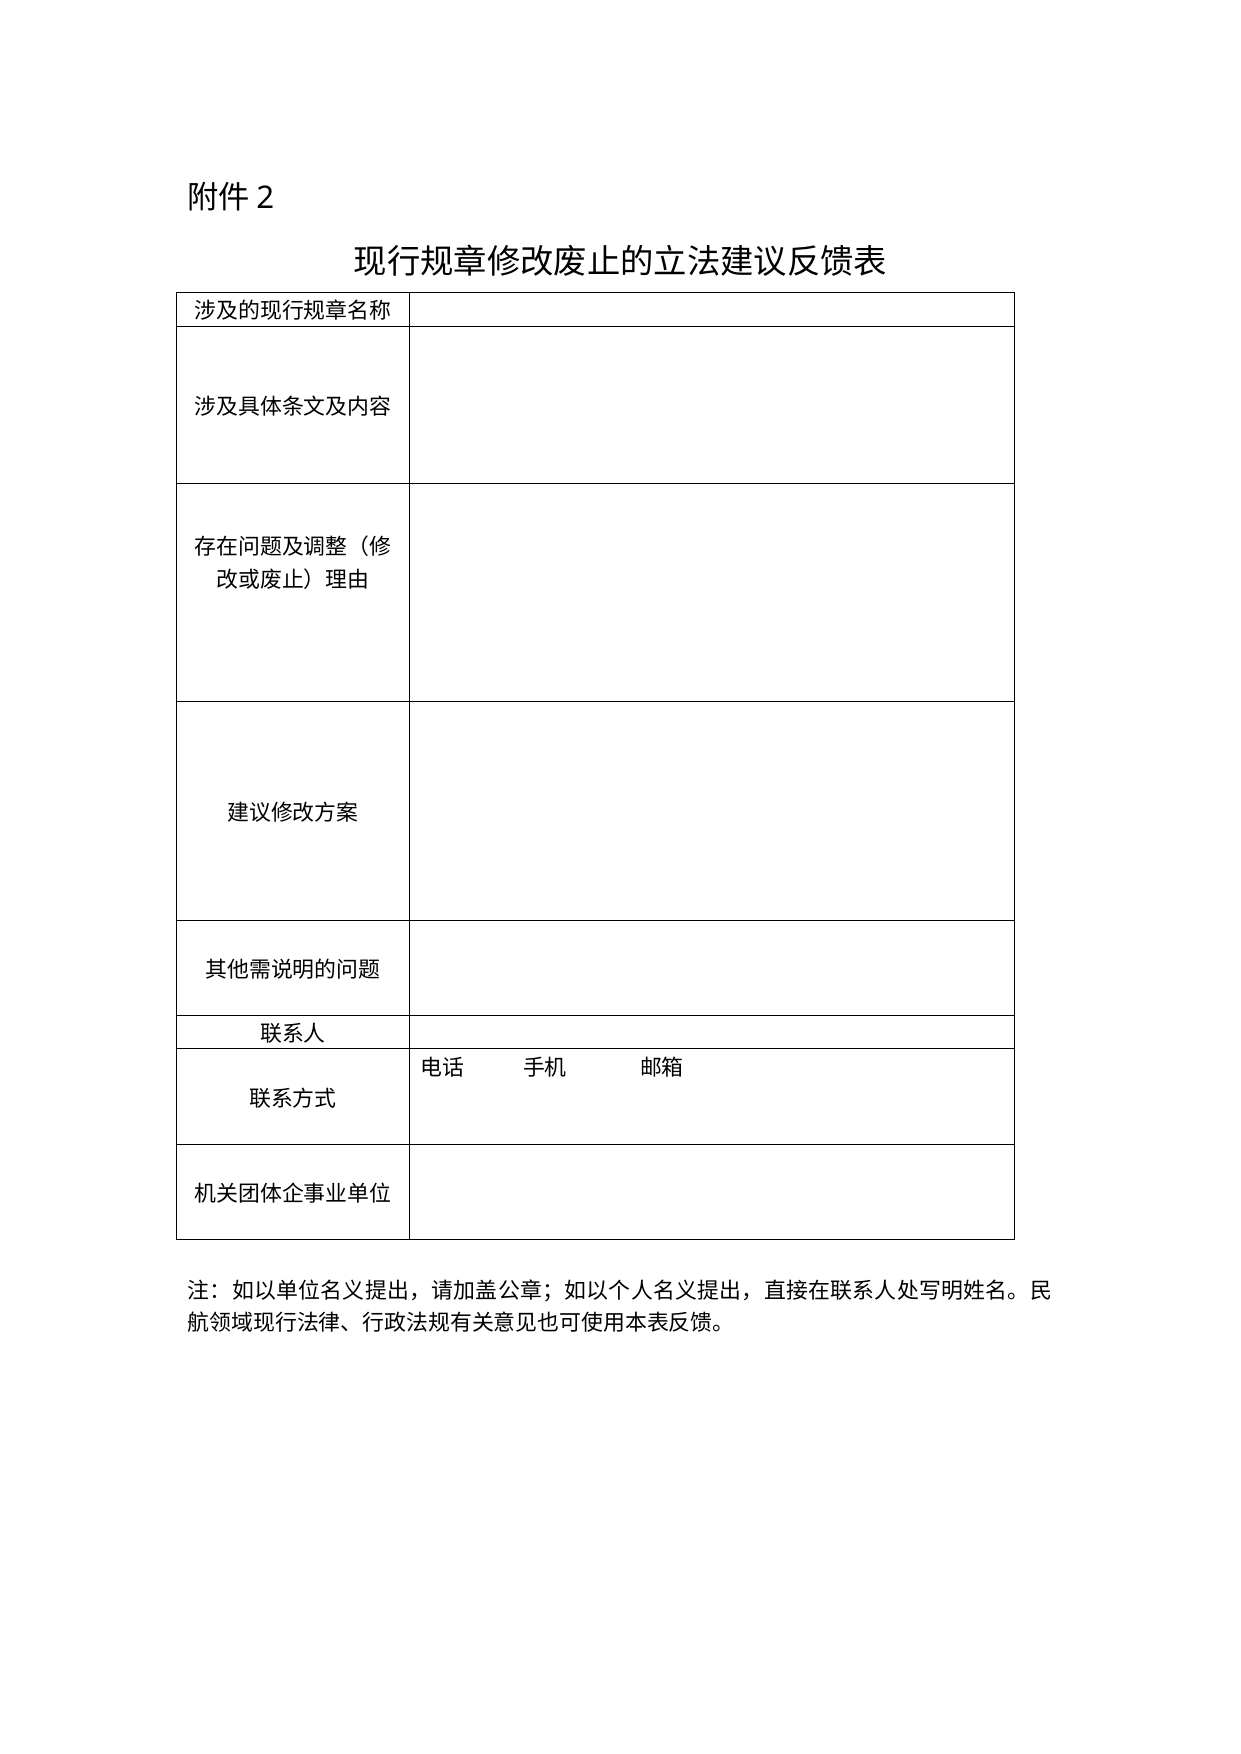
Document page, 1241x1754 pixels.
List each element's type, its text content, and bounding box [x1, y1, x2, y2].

table_cell 建议修改方案 [177, 702, 409, 919]
table_cell 联系人 [177, 1016, 409, 1048]
table_cell [410, 921, 1014, 1015]
text 附件2 [187, 162, 1053, 227]
table_cell 机关团体企事业单位 [177, 1145, 409, 1239]
text 现行规章修改废止的立法建议反馈表 [187, 227, 1053, 292]
table_cell 其他需说明的问题 [177, 921, 409, 1015]
table_cell 电话 手机 邮箱 [410, 1049, 1014, 1143]
table_cell [410, 1016, 1014, 1048]
table_cell 存在问题及调整（修改或废止）理由 [177, 484, 409, 701]
table_cell [410, 484, 1014, 701]
table_cell [410, 1145, 1014, 1239]
table_header 涉及的现行规章名称 [177, 293, 409, 326]
table_cell [410, 327, 1014, 482]
table_cell 涉及具体条文及内容 [177, 327, 409, 482]
text 注：如以单位名义提出，请加盖公章；如以个人名义提出，直接在联系人处写明姓名。民航领域现行法律、行政法规有关意见也可使用本表反馈。 [187, 1272, 1053, 1337]
table_cell [410, 702, 1014, 919]
table_cell 联系方式 [177, 1049, 409, 1143]
table_header [410, 293, 1014, 326]
